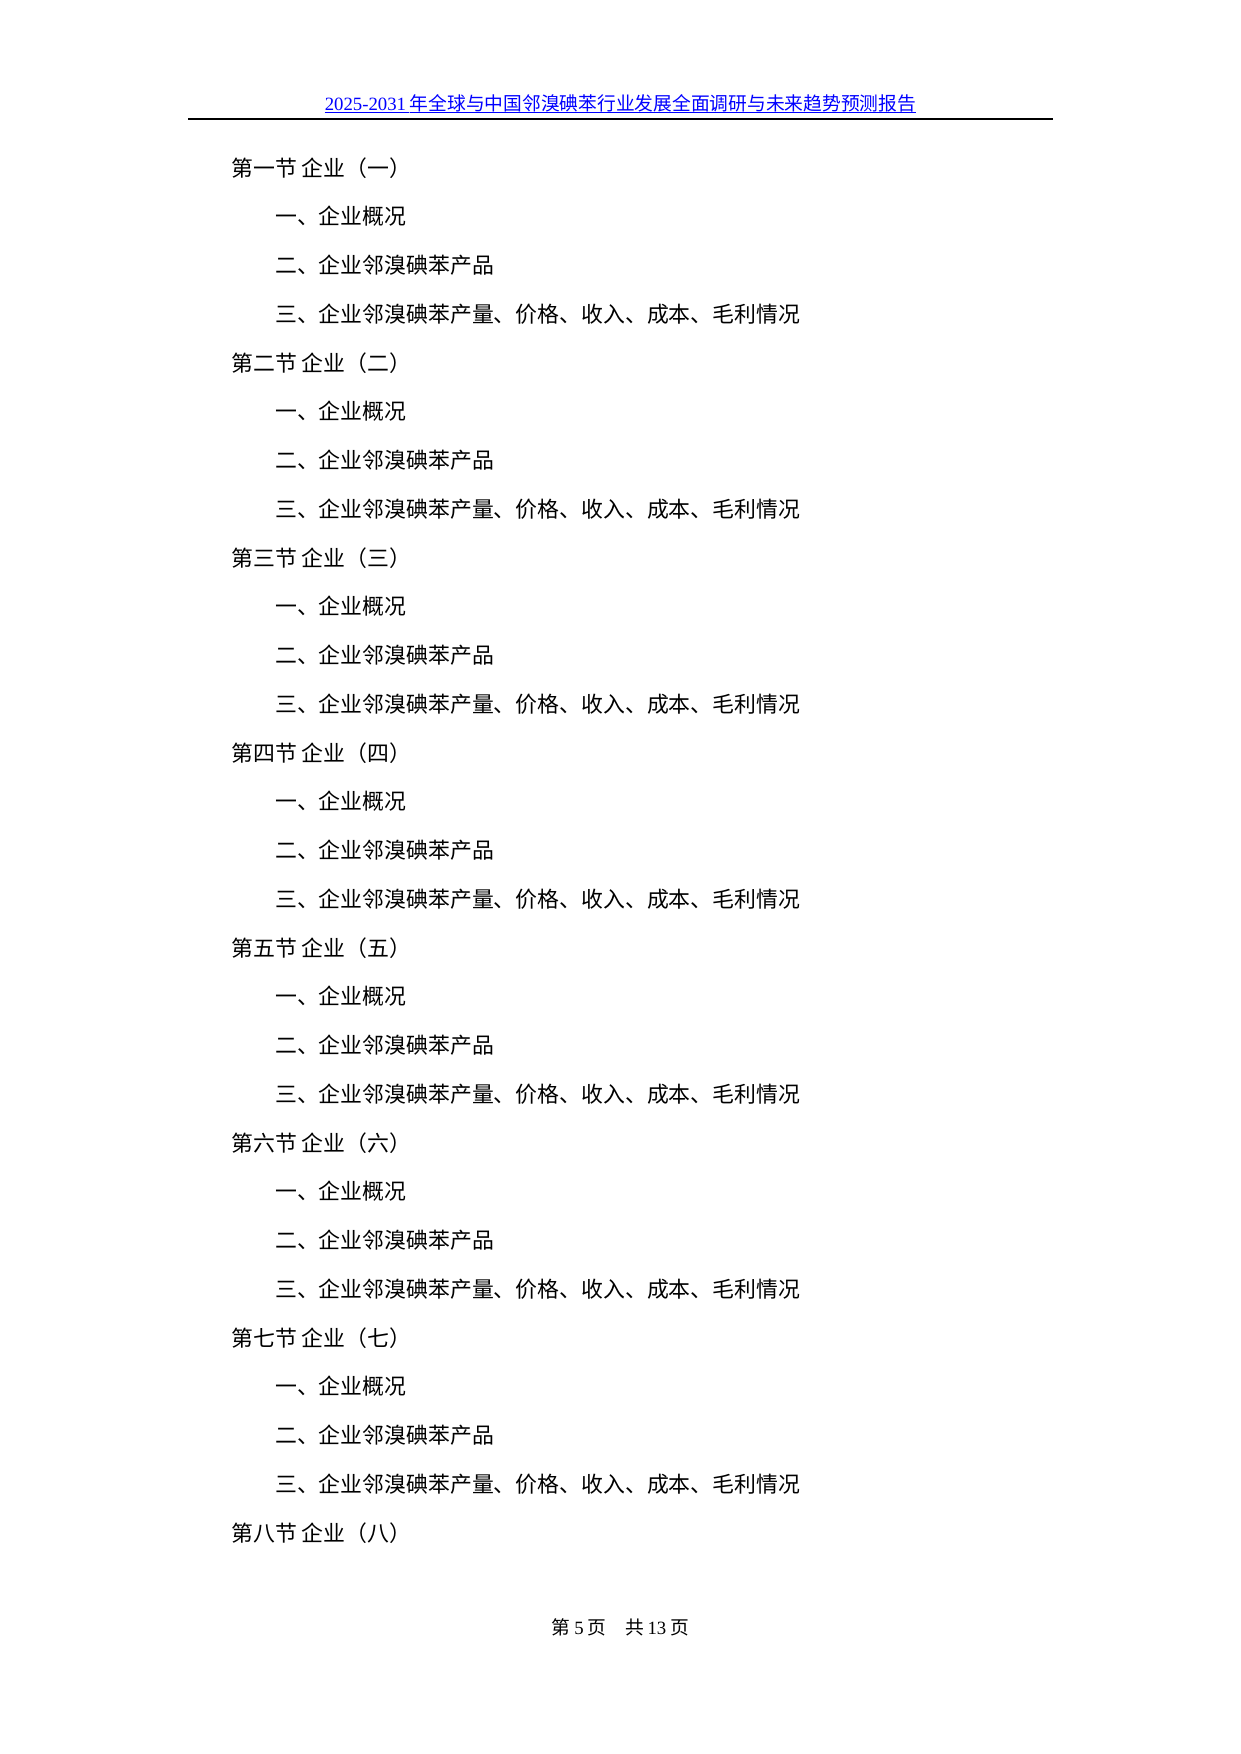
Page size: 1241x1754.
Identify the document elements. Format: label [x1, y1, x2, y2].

text [187, 150, 1053, 1548]
